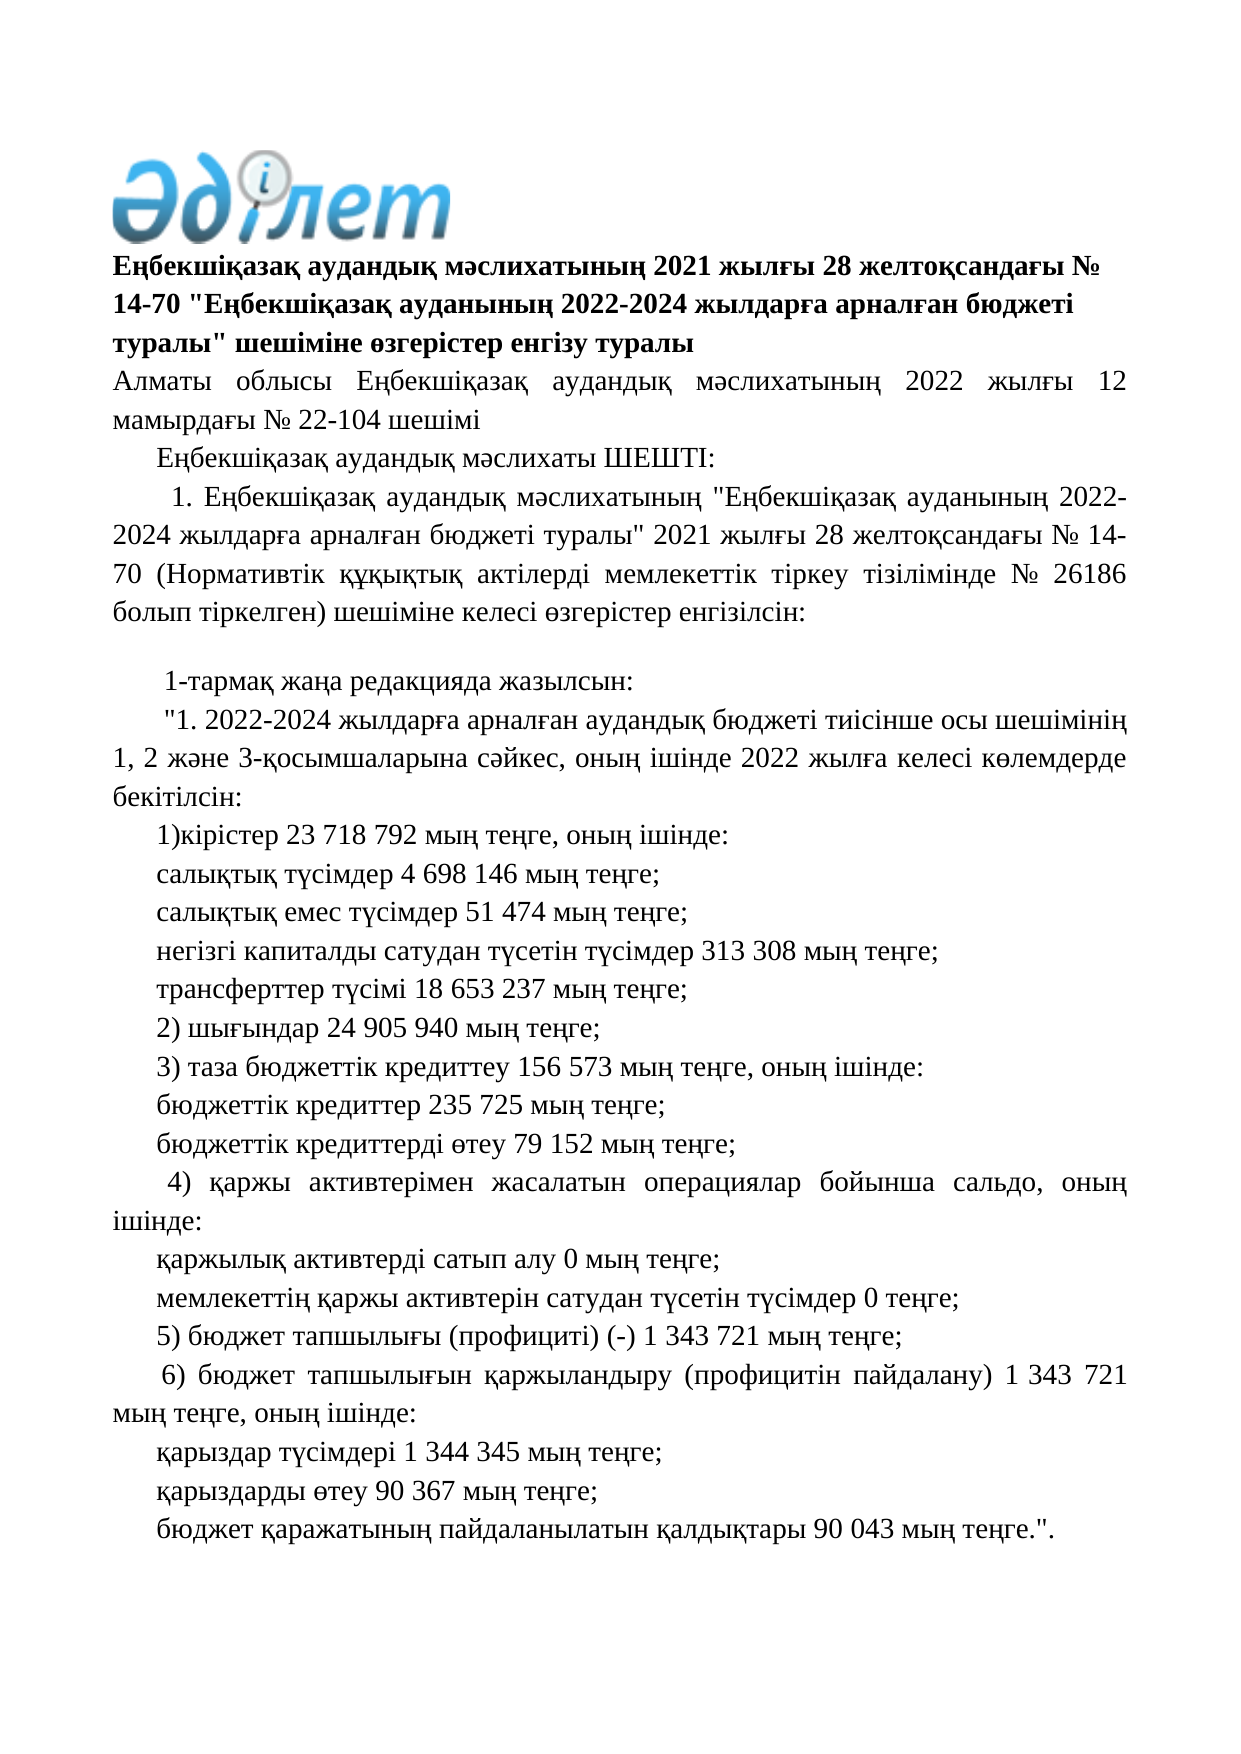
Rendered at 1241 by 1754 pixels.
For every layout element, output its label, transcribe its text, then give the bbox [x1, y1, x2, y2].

text Еңбекшіқазақ аудандық мәслихатының 2021 жылғы 28 желтоқсандағы № 14-70 "Еңбекшіқазақ ауданының 2022-2024 жылдарға арналған бюджеті туралы" шешіміне өзгерістер енгізу туралы [112, 248, 1128, 358]
text "1. 2022-2024 жылдарға арналған аудандық бюджеті тиісінше осы шешімінің 1, 2 және 3-қосымшаларына сәйкес, оның ішінде 2022 жылға келесі көлемдерде бекітілсін: [112, 702, 1128, 812]
text мемлекеттің қаржы активтерін сатудан түсетін түсімдер 0 теңге; [112, 1280, 1128, 1313]
text бюджет қаражатының пайдаланылатын қалдықтары 90 043 мың теңге.". [112, 1511, 1128, 1545]
text қаржылық активтерді сатып алу 0 мың теңге; [112, 1241, 1128, 1275]
text Еңбекшіқазақ аудандық мәслихаты ШЕШТІ: [112, 440, 1128, 474]
text салықтық емес түсімдер 51 474 мың теңге; [112, 894, 1128, 928]
text 1)кірістер 23 718 792 мың теңге, оның ішінде: [112, 817, 1128, 851]
text 6) бюджет тапшылығын қаржыландыру (профицитін пайдалану) 1 343 721 мың теңге, оның ішінде: [112, 1357, 1128, 1429]
text қарыздар түсімдері 1 344 345 мың теңге; [112, 1434, 1128, 1468]
text 5) бюджет тапшылығы (профициті) (-) 1 343 721 мың теңге; [112, 1318, 1128, 1352]
text трансферттер түсімі 18 653 237 мың теңге; [112, 972, 1128, 1005]
text негізгі капиталды сатудан түсетін түсімдер 313 308 мың теңге; [112, 933, 1128, 967]
text 2) шығындар 24 905 940 мың теңге; [112, 1010, 1128, 1044]
text 1. Еңбекшіқазақ аудандық мәслихатының "Еңбекшіқазақ ауданының 2022-2024 жылдарға арналған бюджеті туралы" 2021 жылғы 28 желтоқсандағы № 14-70 (Нормативтік құқықтық актілерді мемлекеттік тіркеу тізілімінде № 26186 болып тіркелген) шешіміне келесі өзгерістер енгізілсін: [112, 479, 1128, 628]
text бюджеттік кредиттерді өтеу 79 152 мың теңге; [112, 1126, 1128, 1159]
text 1-тармақ жаңа редакцияда жазылсын: [112, 663, 1128, 697]
text қарыздарды өтеу 90 367 мың теңге; [112, 1473, 1128, 1506]
text салықтық түсімдер 4 698 146 мың теңге; [112, 856, 1128, 889]
text 4) қаржы активтерімен жасалатын операциялар бойынша сальдо, оның ішінде: [112, 1164, 1128, 1236]
picture [112, 150, 451, 244]
text бюджеттік кредиттер 235 725 мың теңге; [112, 1087, 1128, 1121]
text 3) таза бюджеттік кредиттеу 156 573 мың теңге, оның ішінде: [112, 1049, 1128, 1082]
text Алматы облысы Еңбекшіқазақ аудандық мәслихатының 2022 жылғы 12 мамырдағы № 22-104 шешімі [112, 363, 1128, 435]
